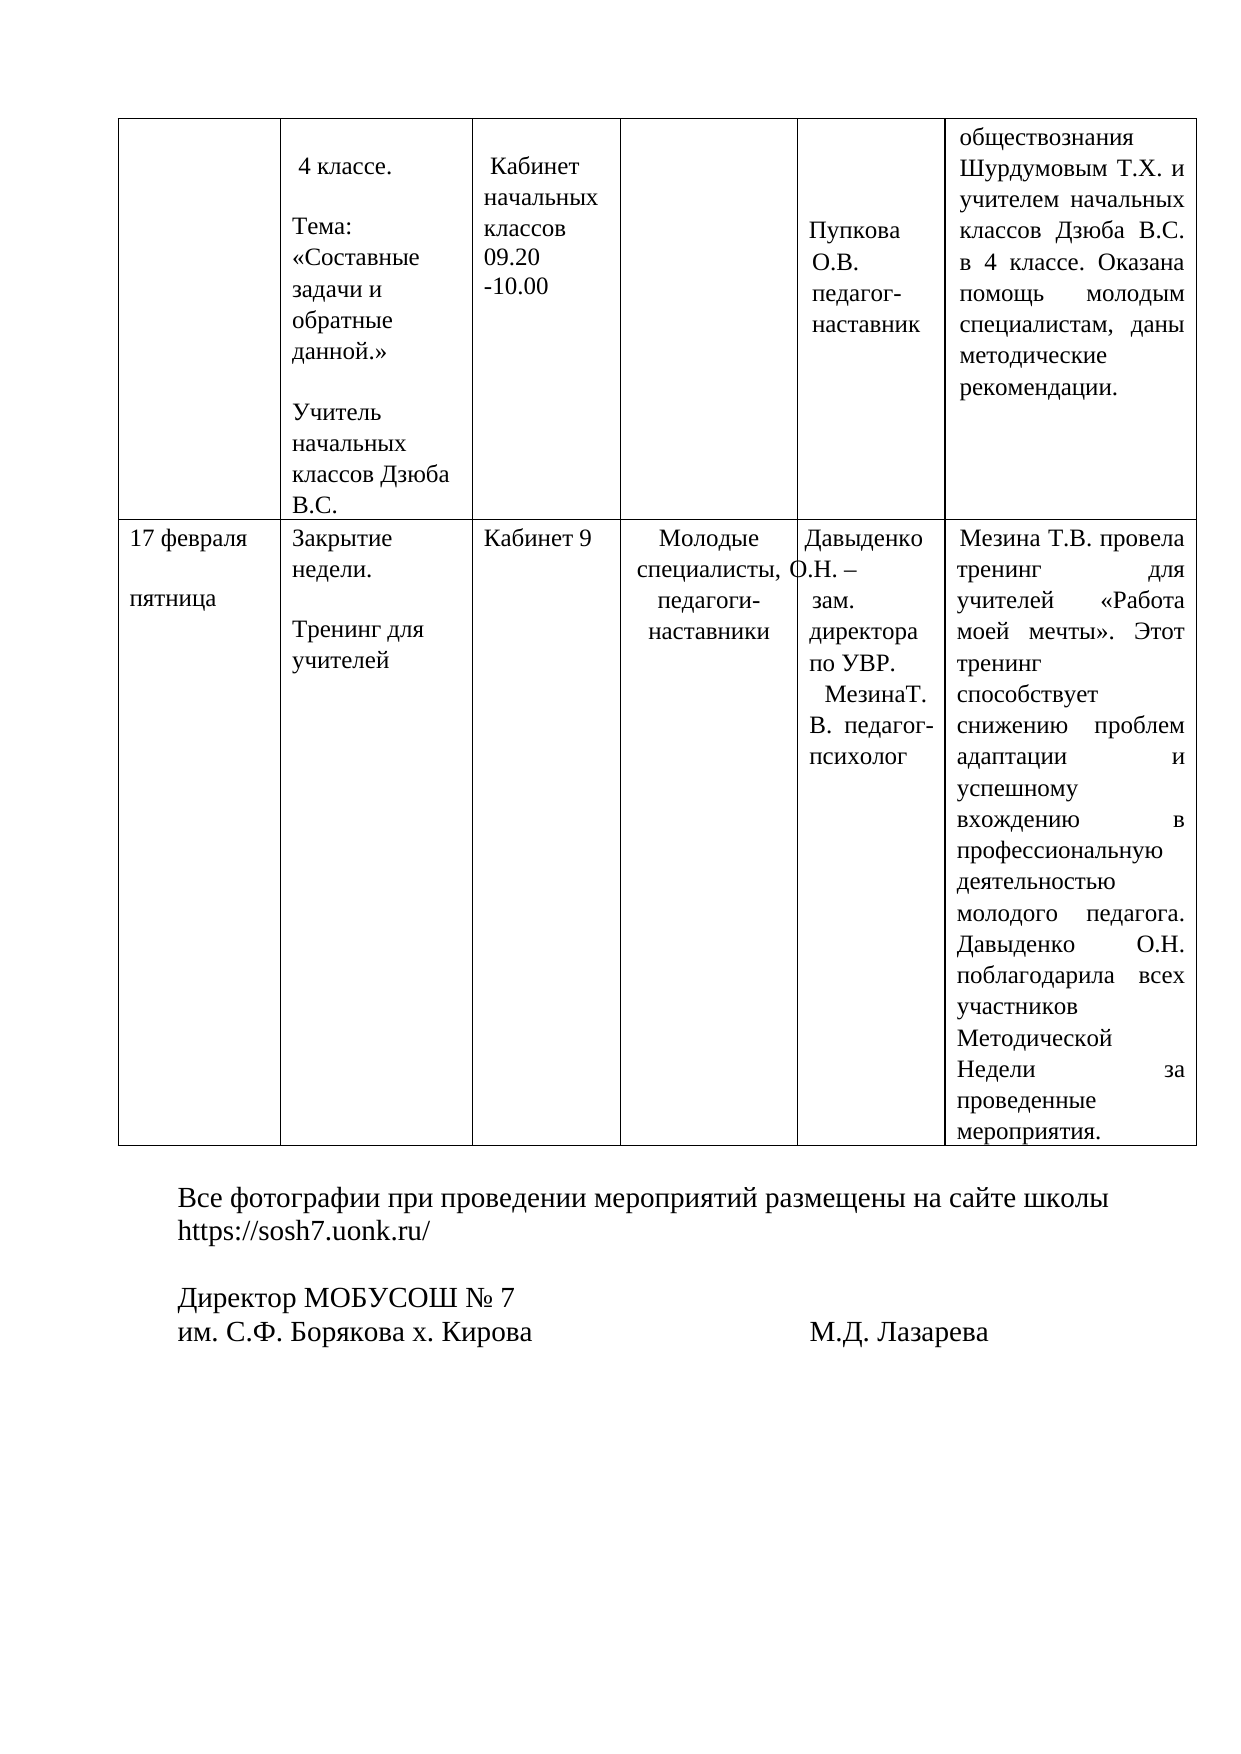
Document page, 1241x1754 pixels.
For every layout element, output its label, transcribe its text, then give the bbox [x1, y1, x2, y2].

text Все фотографии при проведении мероприятий размещены на сайте школы https://sosh7.uonk.ru/ [177, 1180, 1152, 1247]
table_cell Кабинет 9 [473, 520, 620, 1145]
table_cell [621, 119, 797, 519]
text им. С.Ф. Борякова х. Кирова М.Д. Лазарева [177, 1314, 1152, 1347]
text Директор МОБУСОШ № 7 [177, 1280, 1152, 1314]
table_cell Закрытие недели. Тренинг для учителей [281, 520, 472, 1145]
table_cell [798, 119, 944, 519]
table_cell Мезина Т.В. провела тренинг для учителей «Работа моей мечты». Этот тренинг способствует снижению проблем адаптации и успешному вхождению в профессиональную деятельностью молодого педагога. Давыденко О.Н. поблагодарила всех участников Методической Недели за проведенные мероприятия. [946, 520, 1196, 1145]
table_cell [119, 119, 280, 519]
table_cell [946, 119, 1196, 519]
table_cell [473, 119, 620, 519]
table_cell Молодые специалисты, педагоги-наставники [621, 520, 797, 1145]
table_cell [281, 119, 472, 519]
table_cell Давыденко О.Н. – зам. директора по УВР. МезинаТ.В. педагог-психолог [798, 520, 944, 1145]
table_cell 17 февраля пятница [119, 520, 280, 1145]
